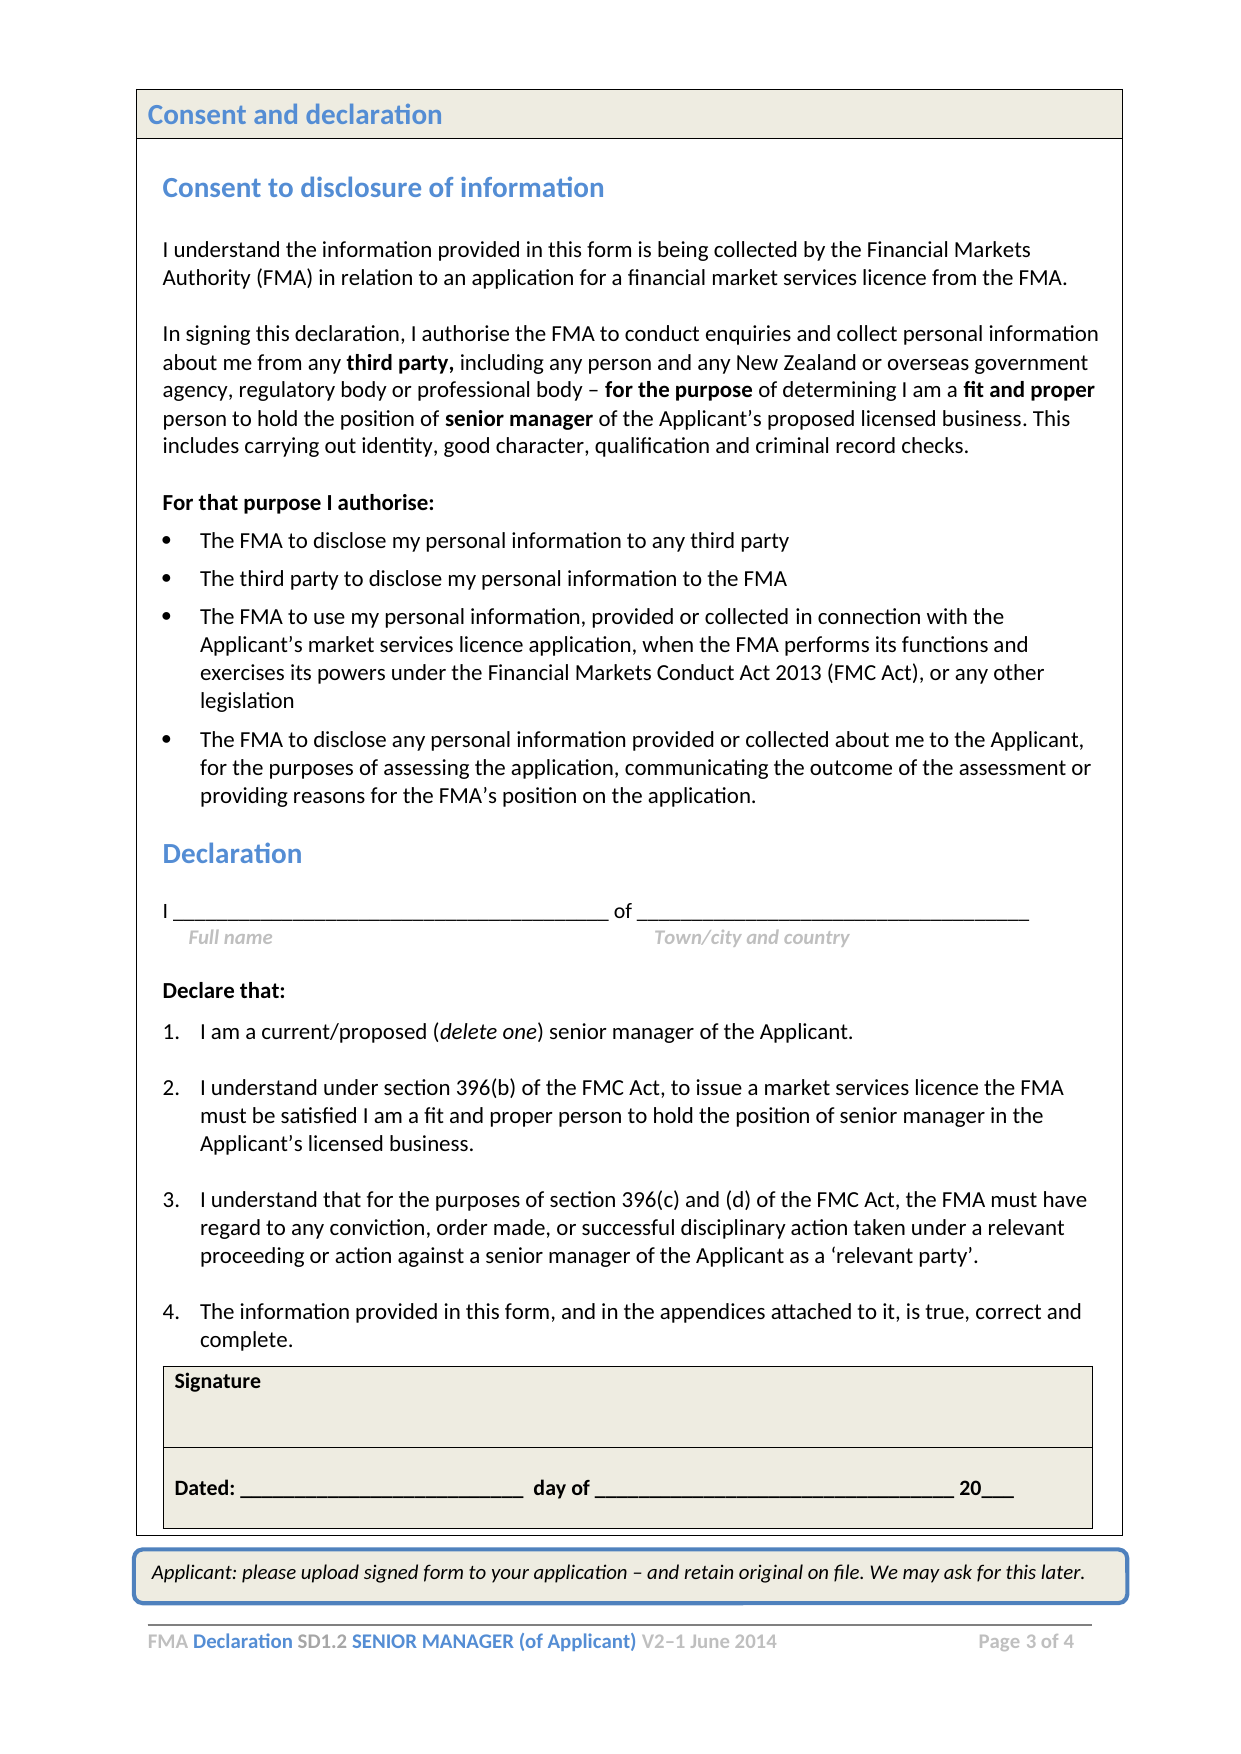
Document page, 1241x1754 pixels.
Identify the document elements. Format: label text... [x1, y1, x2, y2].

table_cell Consent to disclosure of information I understand the information provided in this form is being collected by the Financial Markets Authority (FMA) in relation to an application for a financial market services licence from the FMA. In signing this declaration, I authorise the FMA to conduct enquiries and collect personal information about me from any third party, including any person and any New Zealand or overseas government agency, regulatory body or professional body – for the purpose of determining I am a fit and proper person to hold the position of senior manager of the Applicant’s proposed licensed business. This includes carrying out identity, good character, qualification and criminal record checks. For that purpose I authorise: The FMA to disclose my personal information to any third party The third party to disclose my personal information to the FMA The FMA to use my personal information, provided or collected in connection with the Applicant’s market services licence application, when the FMA performs its functions and exercises its powers under the Financial Markets Conduct Act 2013 (FMC Act), or any other legislation The FMA to disclose any personal information provided or collected about me to the Applicant, for the purposes of assessing the application, communicating the outcome of the assessment or providing reasons for the FMA’s position on the application. Declaration I ________________________________________ of ____________________________________ Full name Town/city and country Declare that: I am a current/proposed (delete one) senior manager of the Applicant. I understand under section 396(b) of the FMC Act, to issue a market services licence the FMA must be satisfied I am a fit and proper person to hold the position of senior manager in the Applicant’s licensed business. I understand that for the purposes of section 396(c) and (d) of the FMC Act, the FMA must have regard to any conviction, order made, or successful disciplinary action taken under a relevant proceeding or action against a senior manager of the Applicant as a ‘relevant party’. The information provided in this form, and in the appendices attached to it, is true, correct and complete. [137, 139, 1122, 1534]
table_header Consent and declaration [137, 90, 1122, 138]
